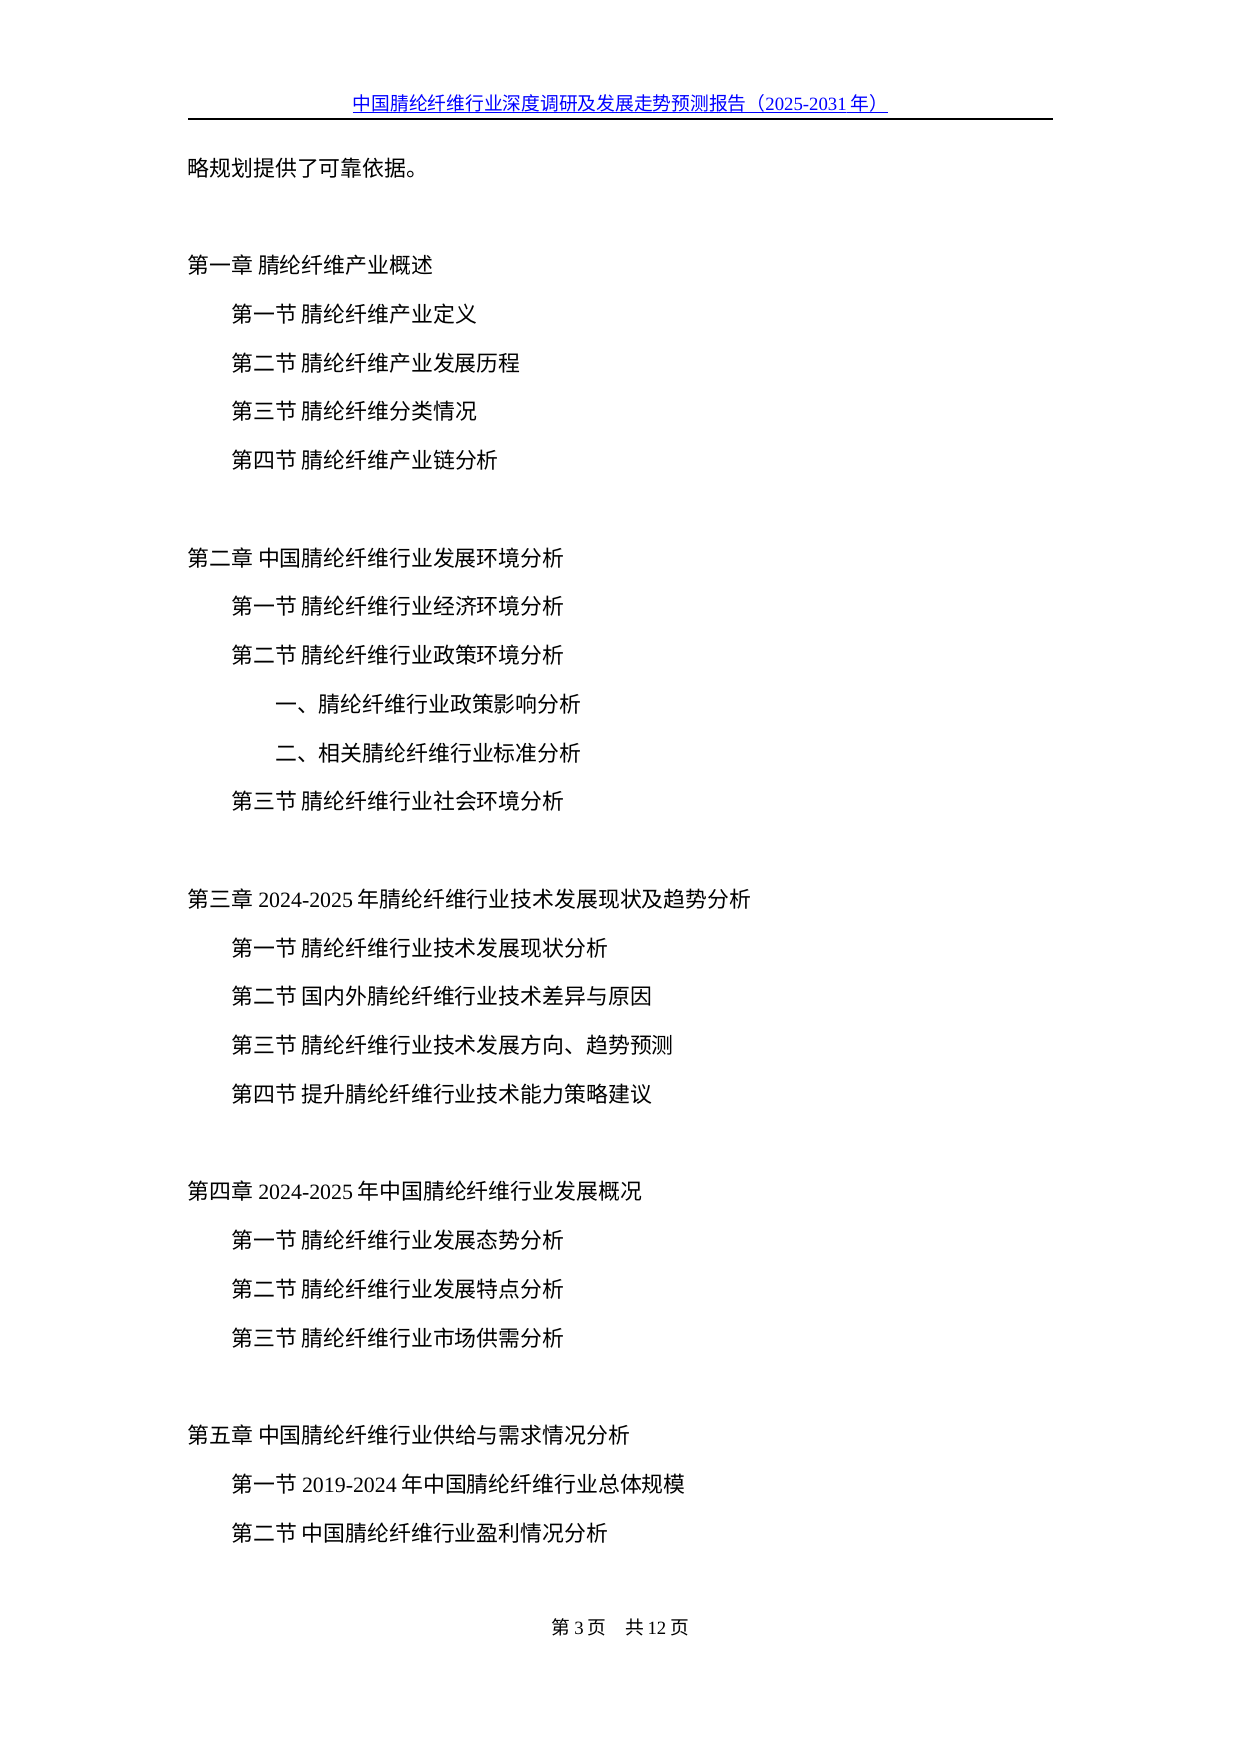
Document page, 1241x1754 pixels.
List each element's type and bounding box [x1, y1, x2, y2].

text [187, 150, 1053, 1548]
